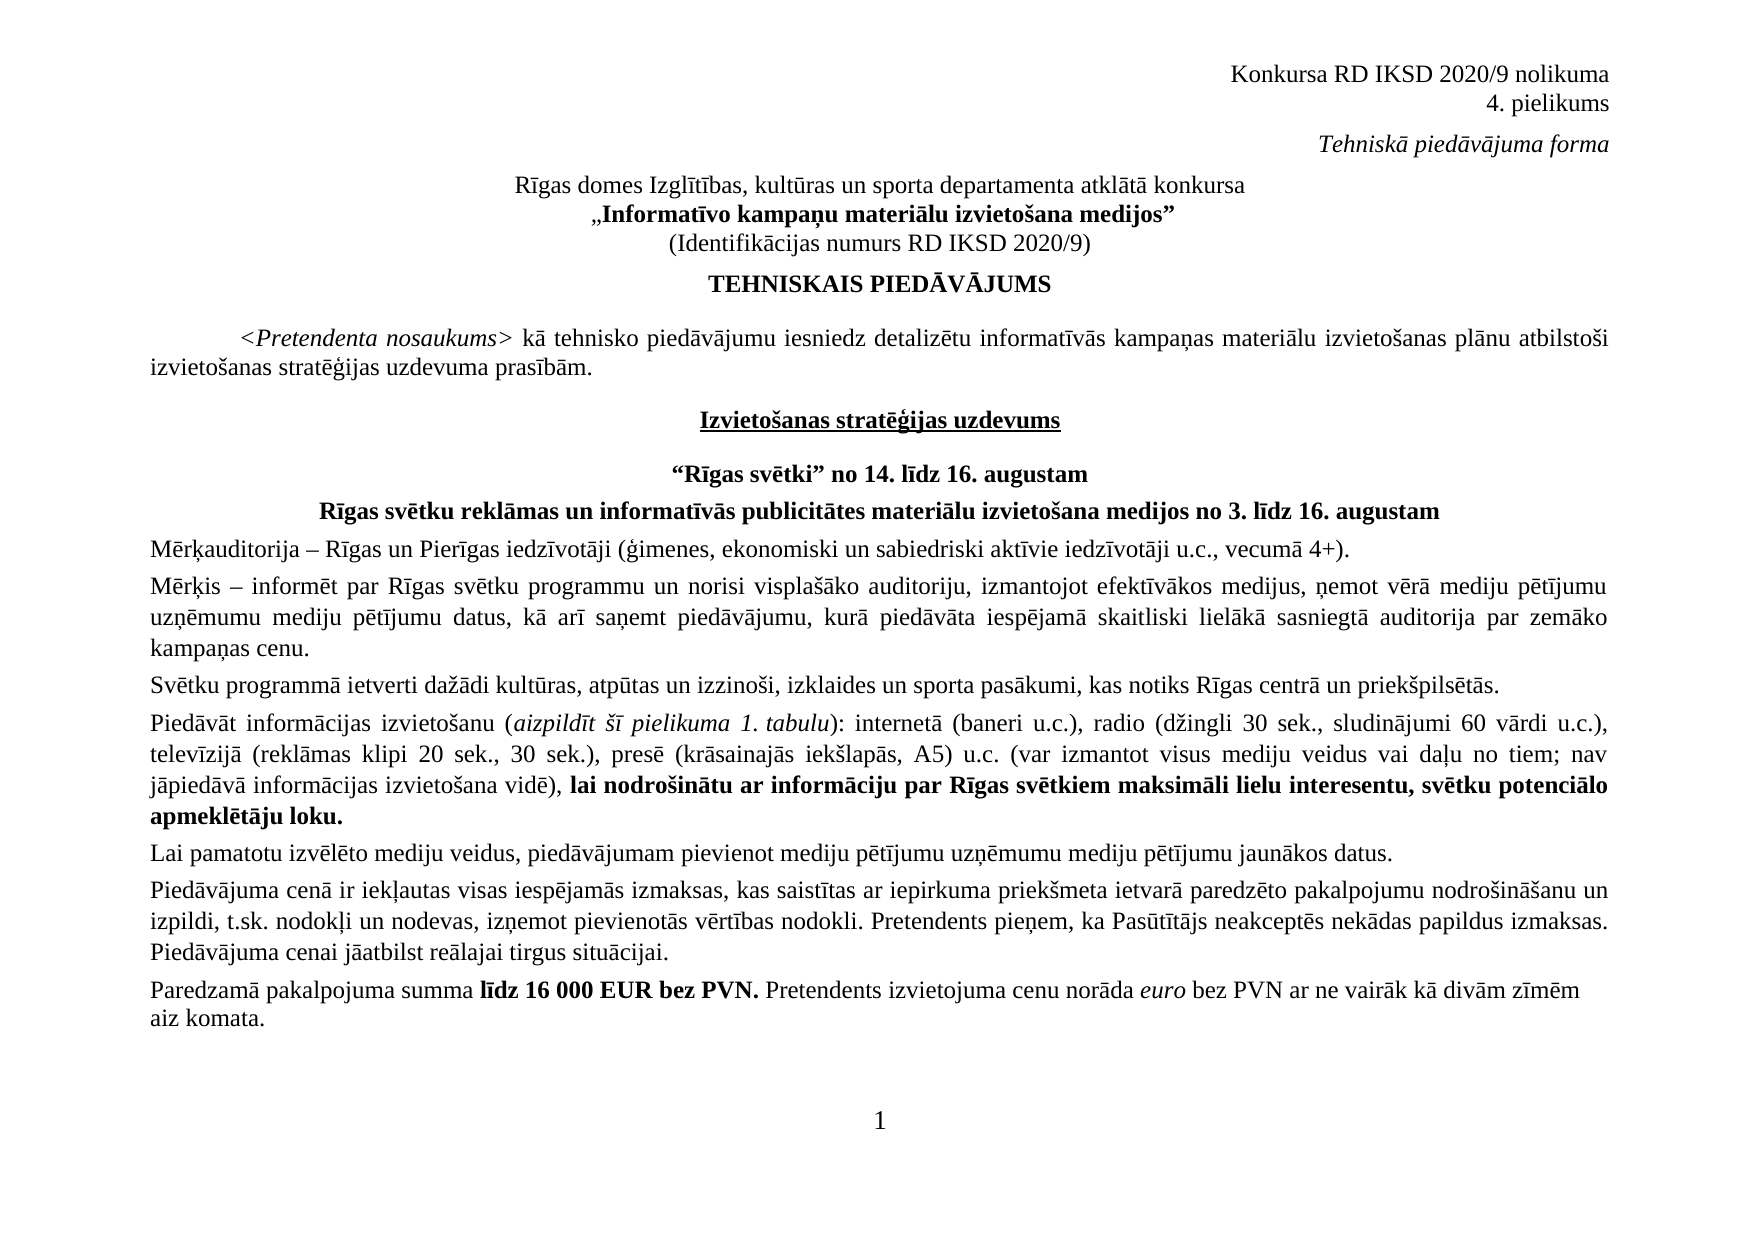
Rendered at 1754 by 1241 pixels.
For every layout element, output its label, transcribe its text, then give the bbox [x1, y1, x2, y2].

text Piedāvāt informācijas izvietošanu (aizpildīt šī pielikuma 1. tabulu): internetā (baneri u.c.), radio (džingli 30 sek., sludinājumi 60 vārdi u.c.), televīzijā (reklāmas klipi 20 sek., 30 sek.), presē (krāsainajās iekšlapās, A5) u.c. (var izmantot visus mediju veidus vai daļu no tiem; nav jāpiedāvā informācijas izvietošana vidē), lai nodrošinātu ar informāciju par Rīgas svētkiem maksimāli lielu interesentu, svētku potenciālo apmeklētāju loku. [150, 708, 1609, 829]
text Izvietošanas stratēģijas uzdevums [150, 405, 1609, 434]
text „Informatīvo kampaņu materiālu izvietošana medijos” [150, 199, 1609, 228]
text Paredzamā pakalpojuma summa līdz 16 000 EUR bez PVN. Pretendents izvietojuma cenu norāda euro bez PVN ar ne vairāk kā divām zīmēm aiz komata. [150, 975, 1609, 1032]
text 4. pielikums [150, 88, 1609, 117]
text TEHNISKAIS PIEDĀVĀJUMS [150, 269, 1609, 298]
text Rīgas domes Izglītības, kultūras un sporta departamenta atklātā konkursa [150, 170, 1609, 199]
text Lai pamatotu izvēlēto mediju veidus, piedāvājumam pievienot mediju pētījumu uzņēmumu mediju pētījumu jaunākos datus. [150, 838, 1609, 867]
text Piedāvājuma cenā ir iekļautas visas iespējamās izmaksas, kas saistītas ar iepirkuma priekšmeta ietvarā paredzēto pakalpojumu nodrošināšanu un izpildi, t.sk. nodokļi un nodevas, izņemot pievienotās vērtības nodokli. Pretendents pieņem, ka Pasūtītājs neakceptēs nekādas papildus izmaksas. Piedāvājuma cenai jāatbilst reālajai tirgus situācijai. [150, 875, 1609, 966]
text “Rīgas svētki” no 14. līdz 16. augustam [150, 459, 1609, 488]
text Svētku programmā ietverti dažādi kultūras, atpūtas un izzinoši, izklaides un sporta pasākumi, kas notiks Rīgas centrā un priekšpilsētās. [150, 670, 1609, 699]
text Rīgas svētku reklāmas un informatīvās publicitātes materiālu izvietošana medijos no 3. līdz 16. augustam [150, 496, 1609, 525]
text Tehniskā piedāvājuma forma [150, 129, 1609, 158]
text Konkursa RD IKSD 2020/9 nolikuma [150, 59, 1609, 88]
text Mērķauditorija – Rīgas un Pierīgas iedzīvotāji (ģimenes, ekonomiski un sabiedriski aktīvie iedzīvotāji u.c., vecumā 4+). [150, 534, 1609, 562]
text Mērķis – informēt par Rīgas svētku programmu un norisi visplašāko auditoriju, izmantojot efektīvākos medijus, ņemot vērā mediju pētījumu uzņēmumu mediju pētījumu datus, kā arī saņemt piedāvājumu, kurā piedāvāta iespējamā skaitliski lielākā sasniegtā auditorija par zemāko kampaņas cenu. [150, 571, 1609, 662]
text <Pretendenta nosaukums> kā tehnisko piedāvājumu iesniedz detalizētu informatīvās kampaņas materiālu izvietošanas plānu atbilstoši izvietošanas stratēģijas uzdevuma prasībām. [150, 323, 1609, 380]
text (Identifikācijas numurs RD IKSD 2020/9) [150, 228, 1609, 257]
